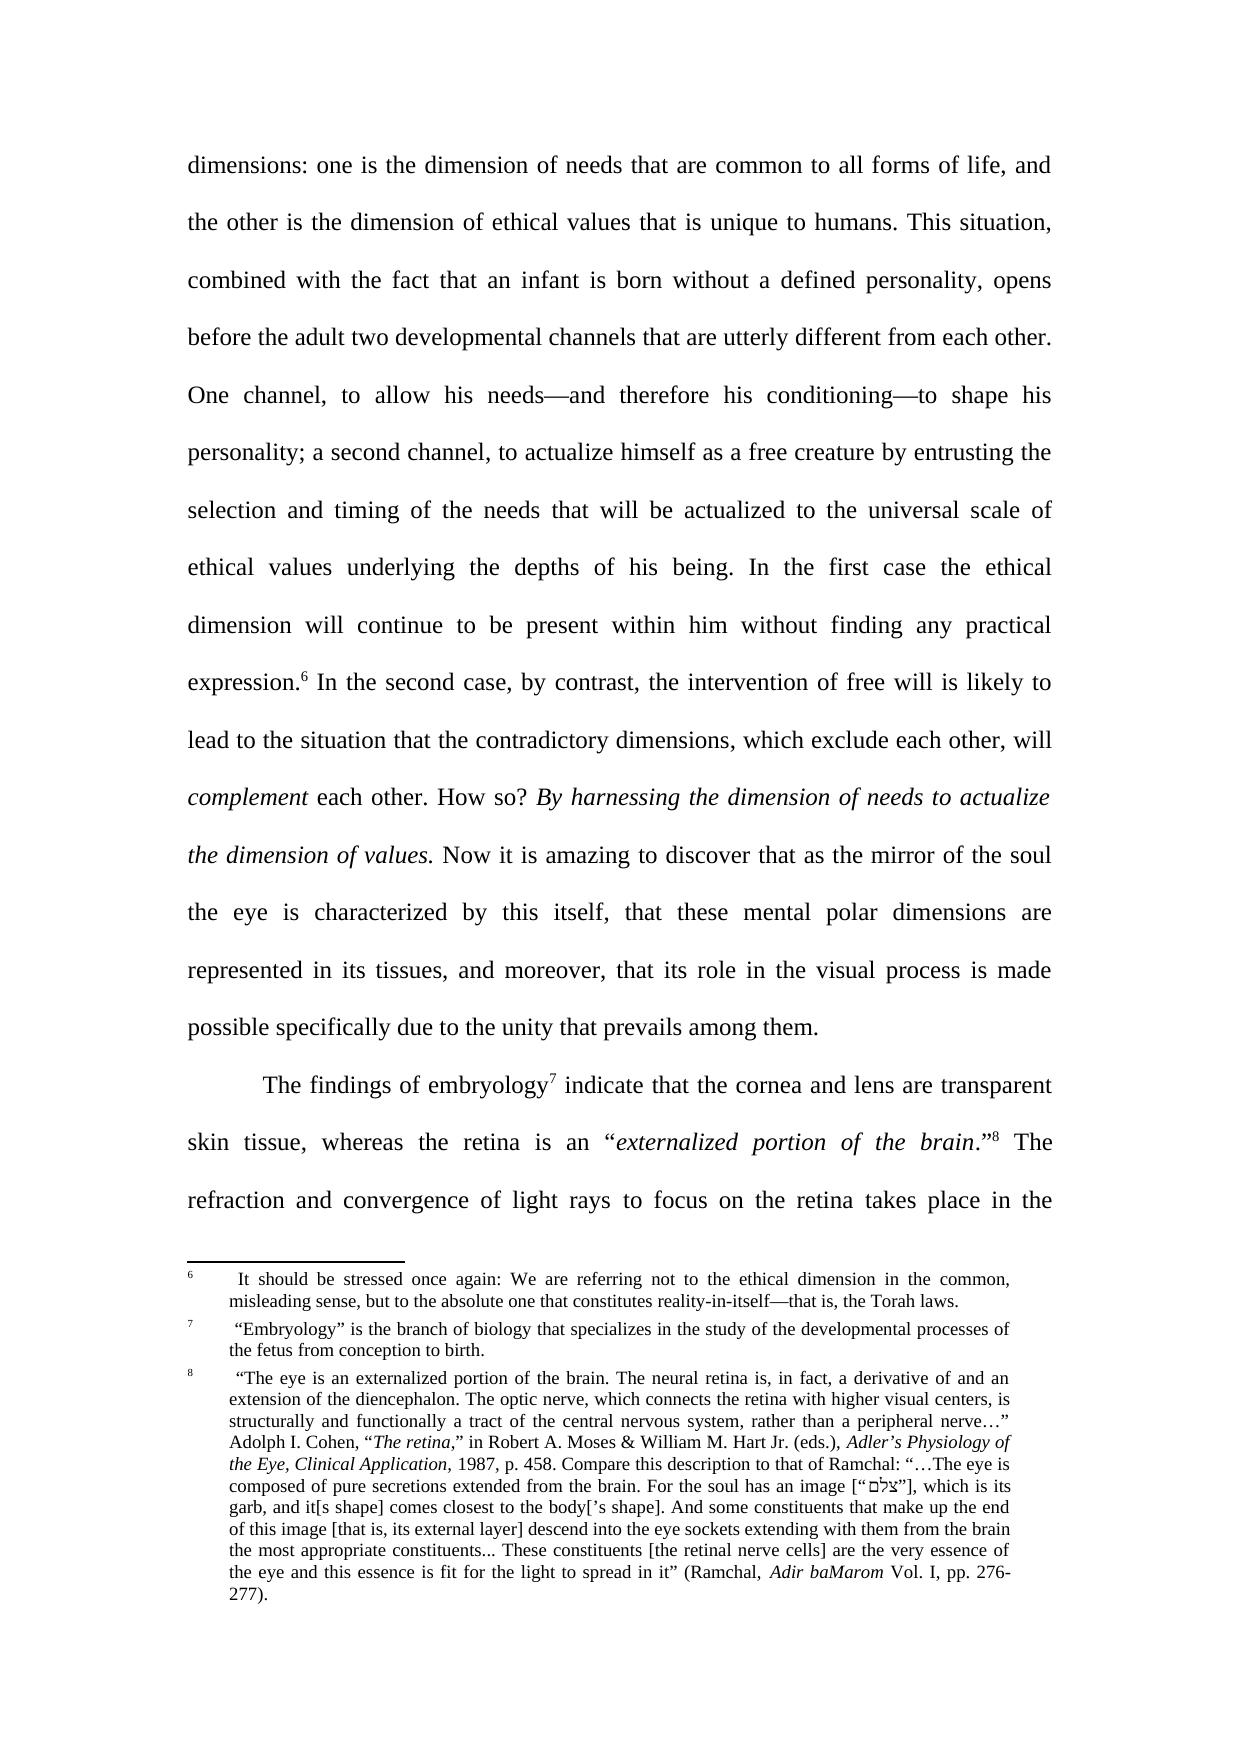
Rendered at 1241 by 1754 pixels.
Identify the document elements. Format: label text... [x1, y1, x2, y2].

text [187, 150, 1053, 1041]
text The findings of embryology indicate that the cornea and lens are transparent skin tissue, whereas the retina is an “externalized portion of the brain.” The refraction and convergence of light rays to focus on the retina takes place in the cornea and lens. These tissues originate in the embryonic tissue (surface ectoderm) from which the skin layer (epidermis) develops that mediates between the body and its external environment. Due to the direct contact of this tissue with the outside world, all of our activities occur through it, and therefore it is responsible for the association created in our consciousness between cause and effect and therefore also for the application of the principle of causality to the whole of nature. For based on the facts that throwing a sheet of paper into fire always leads to its burning, that throwing at the glass of the window always leads to its breakage etc., we drift and assume that every occurrence in nature is also due to a specific reason preceding it. On the other hand, the of capturing the data that reaches us by way of light rays falls upon the retina. This tissue develops, as mentioned, as brain tissue (originating from the neuroectoderm), and we saw in the previous chapter that the brain is the only bodily organ whose relationship with the functions that it allows totally ignores the principle of causality, something that is experienced as the freedom to do as one pleases. [187, 1070, 1053, 1214]
